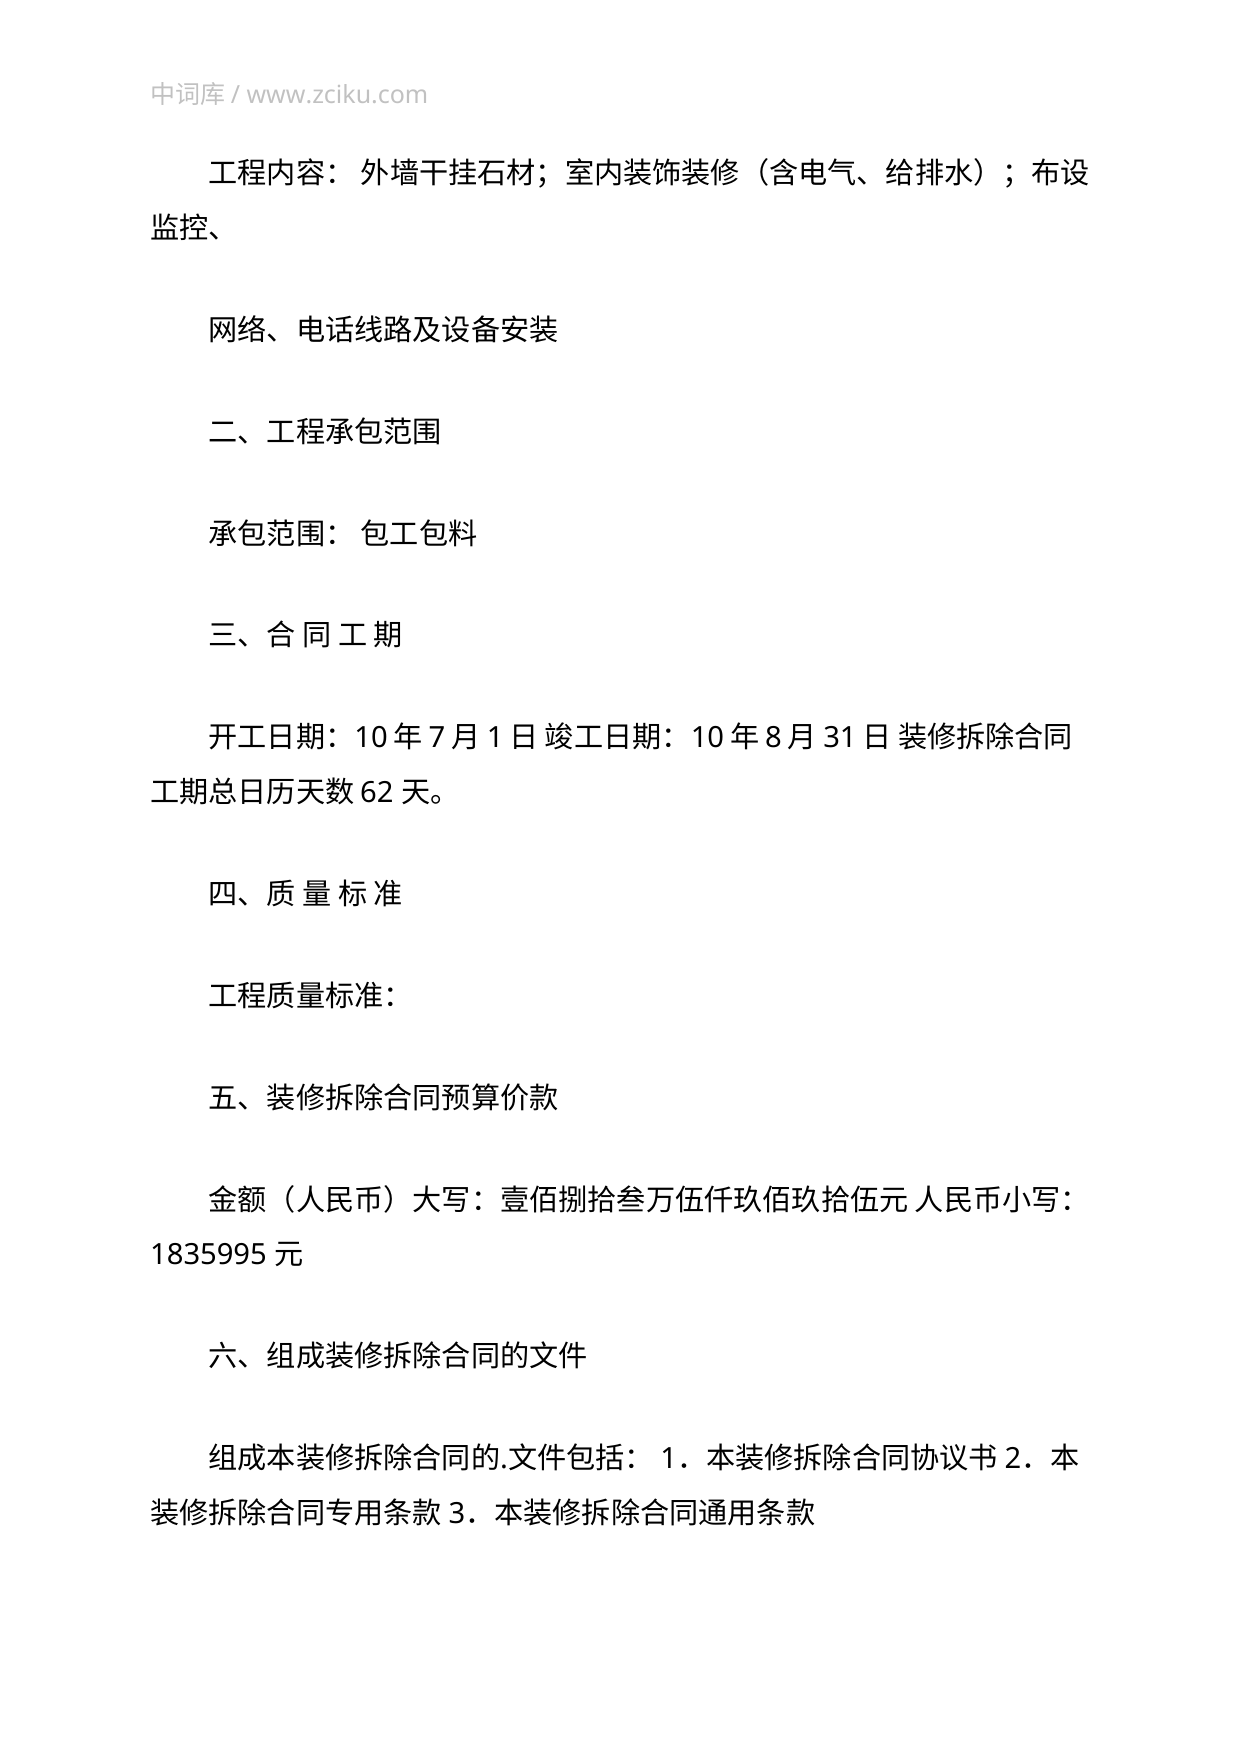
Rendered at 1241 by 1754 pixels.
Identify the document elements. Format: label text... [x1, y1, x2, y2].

text 承包范围： 包工包料 [150, 510, 1090, 552]
text 金额（人民币）大写：壹佰捌拾叁万伍仟玖佰玖拾伍元 人民币小写：1835995 元 [150, 1176, 1090, 1273]
text 网络、电话线路及设备安装 [150, 307, 1090, 349]
text 工程质量标准： [150, 972, 1090, 1015]
text 五、装修拆除合同预算价款 [150, 1074, 1090, 1117]
text 组成本装修拆除合同的.文件包括： 1．本装修拆除合同协议书 2．本装修拆除合同专用条款 3．本装修拆除合同通用条款 [150, 1435, 1090, 1532]
text 六、组成装修拆除合同的文件 [150, 1333, 1090, 1375]
text 三、合 同 工 期 [150, 612, 1090, 654]
text 四、质 量 标 准 [150, 871, 1090, 913]
text 工程内容： 外墙干挂石材；室内装饰装修（含电气、给排水）；布设监控、 [150, 150, 1090, 247]
text 二、工程承包范围 [150, 408, 1090, 451]
text 开工日期：10年7月 1日 竣工日期：10年8月 31日 装修拆除合同工期总日历天数62 天。 [150, 714, 1090, 811]
